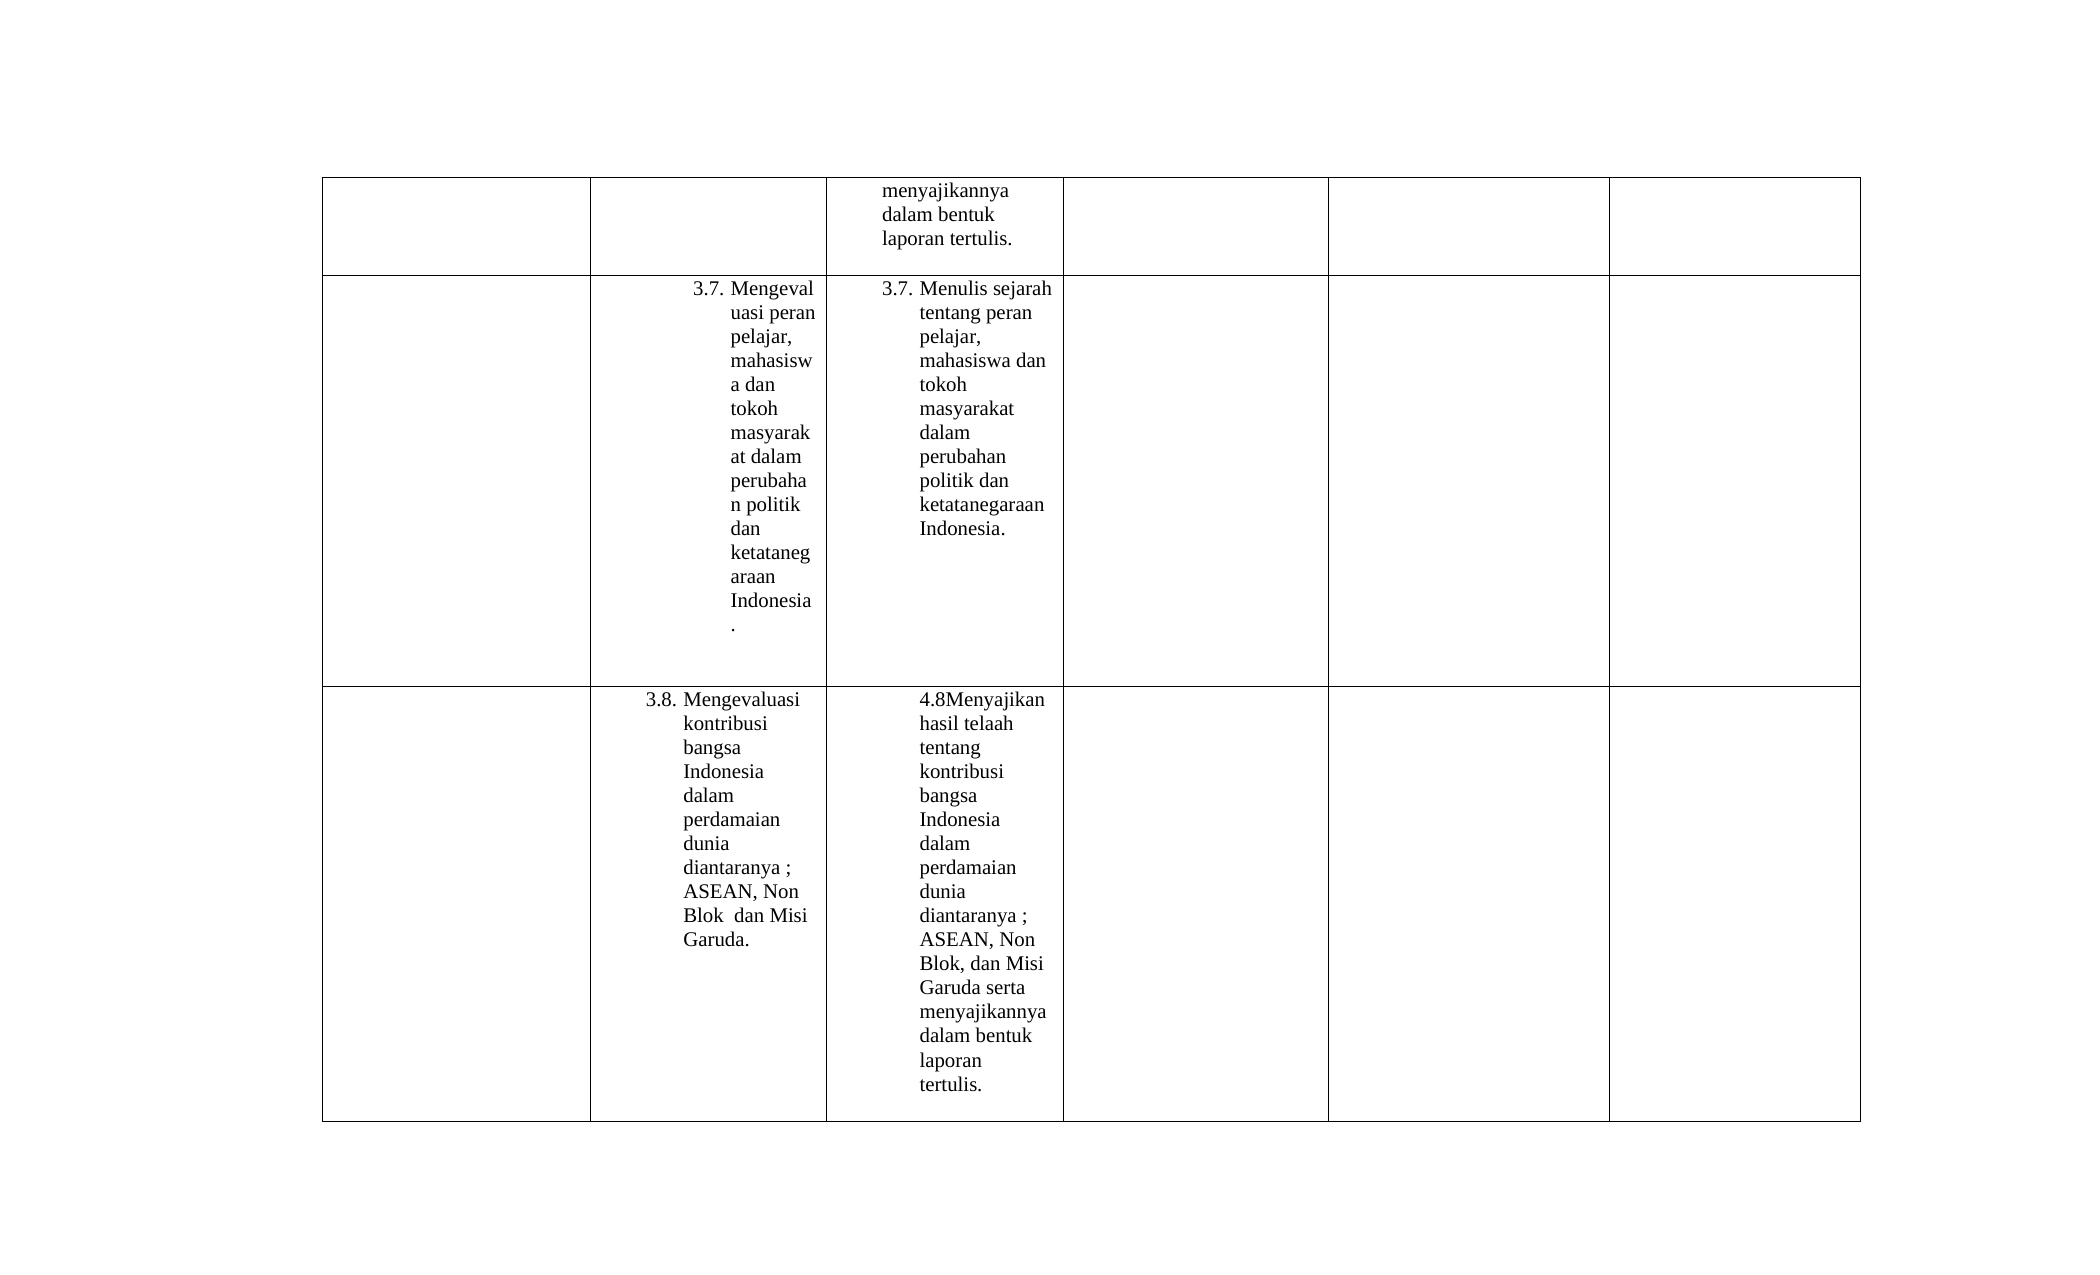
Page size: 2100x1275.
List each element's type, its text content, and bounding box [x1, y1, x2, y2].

table_cell [323, 276, 590, 686]
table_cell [591, 687, 826, 1121]
table_cell [1064, 178, 1328, 274]
table_cell [1610, 687, 1860, 1121]
table_cell [1610, 276, 1860, 686]
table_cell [827, 687, 1063, 1121]
table_cell [1329, 276, 1609, 686]
table_cell [323, 178, 590, 274]
table_cell [1610, 178, 1860, 274]
table_cell [1064, 687, 1328, 1121]
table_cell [827, 178, 1063, 274]
table_cell [1329, 178, 1609, 274]
table_cell Mengevaluasi peran pelajar, mahasiswa dan tokoh masyarakat dalam perubahan politik dan ketatanegaraan Indonesia. [591, 276, 826, 686]
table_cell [591, 178, 826, 274]
table_cell [1064, 276, 1328, 686]
table_cell [323, 687, 590, 1121]
table_cell [1329, 687, 1609, 1121]
table_cell Menulis sejarah tentang peran pelajar, mahasiswa dan tokoh masyarakat dalam perubahan politik dan ketatanegaraan Indonesia. [827, 276, 1063, 686]
